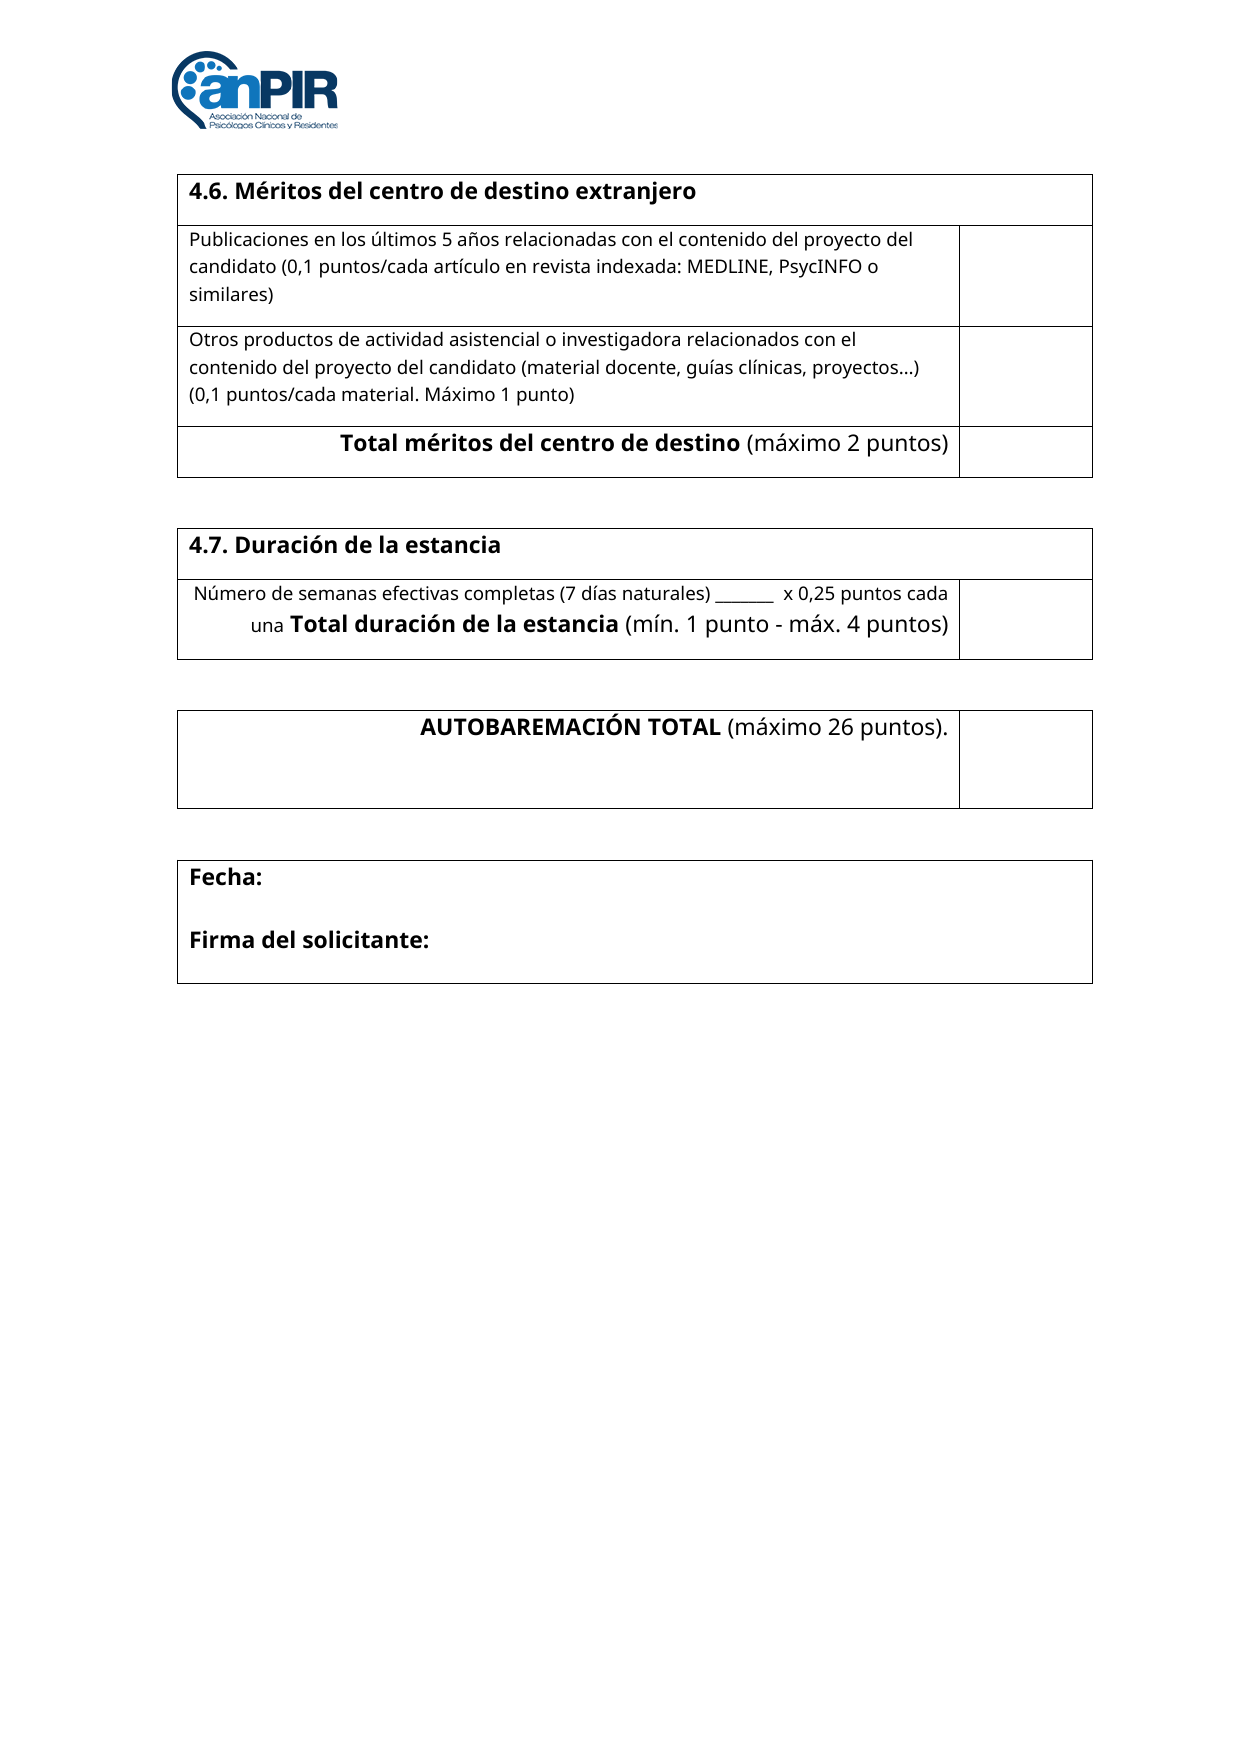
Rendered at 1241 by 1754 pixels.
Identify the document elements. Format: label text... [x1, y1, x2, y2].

table_cell [960, 327, 1092, 426]
table_header Fecha: Firma del solicitante: [178, 861, 1092, 983]
table_cell [960, 427, 1092, 477]
table_cell Total méritos del centro de destino (máximo 2 puntos) [178, 427, 959, 477]
table_cell Otros productos de actividad asistencial o investigadora relacionados con el contenido del proyecto del candidato (material docente, guías clínicas, proyectos…) (0,1 puntos/cada material. Máximo 1 punto) [178, 327, 959, 426]
table_header AUTOBAREMACIÓN TOTAL (máximo 26 puntos). [178, 711, 959, 808]
table_cell Número de semanas efectivas completas (7 días naturales) _______ x 0,25 puntos cada una Total duración de la estancia (mín. 1 punto - máx. 4 puntos) [178, 580, 959, 658]
table_header 4.7. Duración de la estancia [178, 529, 1092, 579]
table_header 4.6. Méritos del centro de destino extranjero [178, 175, 1092, 225]
table_cell Publicaciones en los últimos 5 años relacionadas con el contenido del proyecto del candidato (0,1 puntos/cada artículo en revista indexada: MEDLINE, PsycINFO o similares) [178, 226, 959, 326]
picture [171, 51, 338, 129]
table_header [960, 711, 1092, 808]
table_cell [960, 580, 1092, 658]
table_cell [960, 226, 1092, 326]
